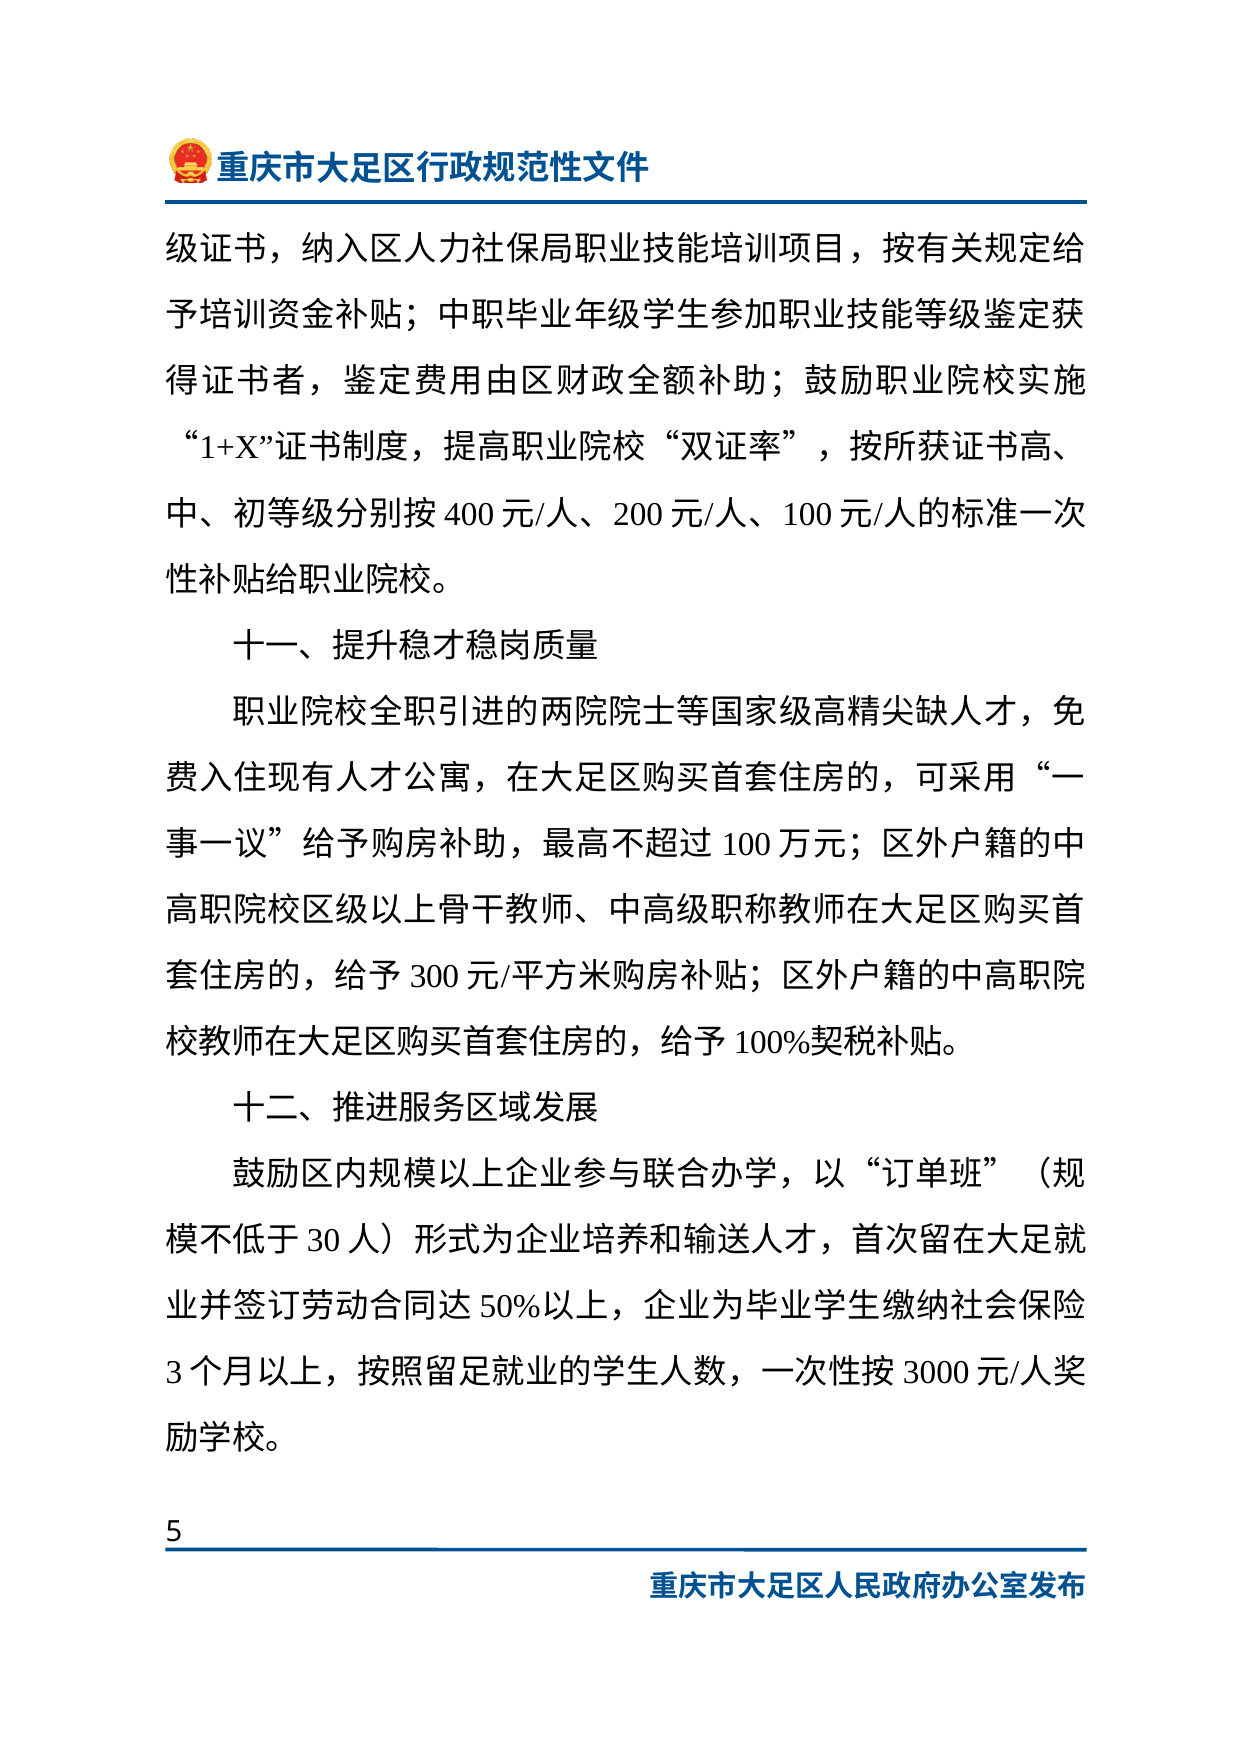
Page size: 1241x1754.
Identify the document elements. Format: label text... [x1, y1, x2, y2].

list 职业院校全职引进的两院院士等国家级高精尖缺人才，免费入住现有人才公寓，在大足区购买首套住房的，可采用“一事一议”给予购房补助，最高不超过100万元；区外户籍的中高职院校区级以上骨干教师、中高级职称教师在大足区购买首套住房的，给予300元/平方米购房补贴；区外户籍的中高职院校教师在大足区购买首套住房的，给予100%契税补贴。 [165, 676, 1087, 1072]
list 提升稳才稳岗质量 [165, 609, 1087, 676]
list 推进服务区域发展 [165, 1072, 1087, 1138]
picture [165, 136, 216, 187]
list 鼓励区内规模以上企业参与联合办学，以“订单班”（规模不低于30人）形式为企业培养和输送人才，首次留在大足就业并签订劳动合同达50%以上，企业为毕业学生缴纳社会保险3个月以上，按照留足就业的学生人数，一次性按3000元/人奖励学校。 [165, 1138, 1087, 1468]
